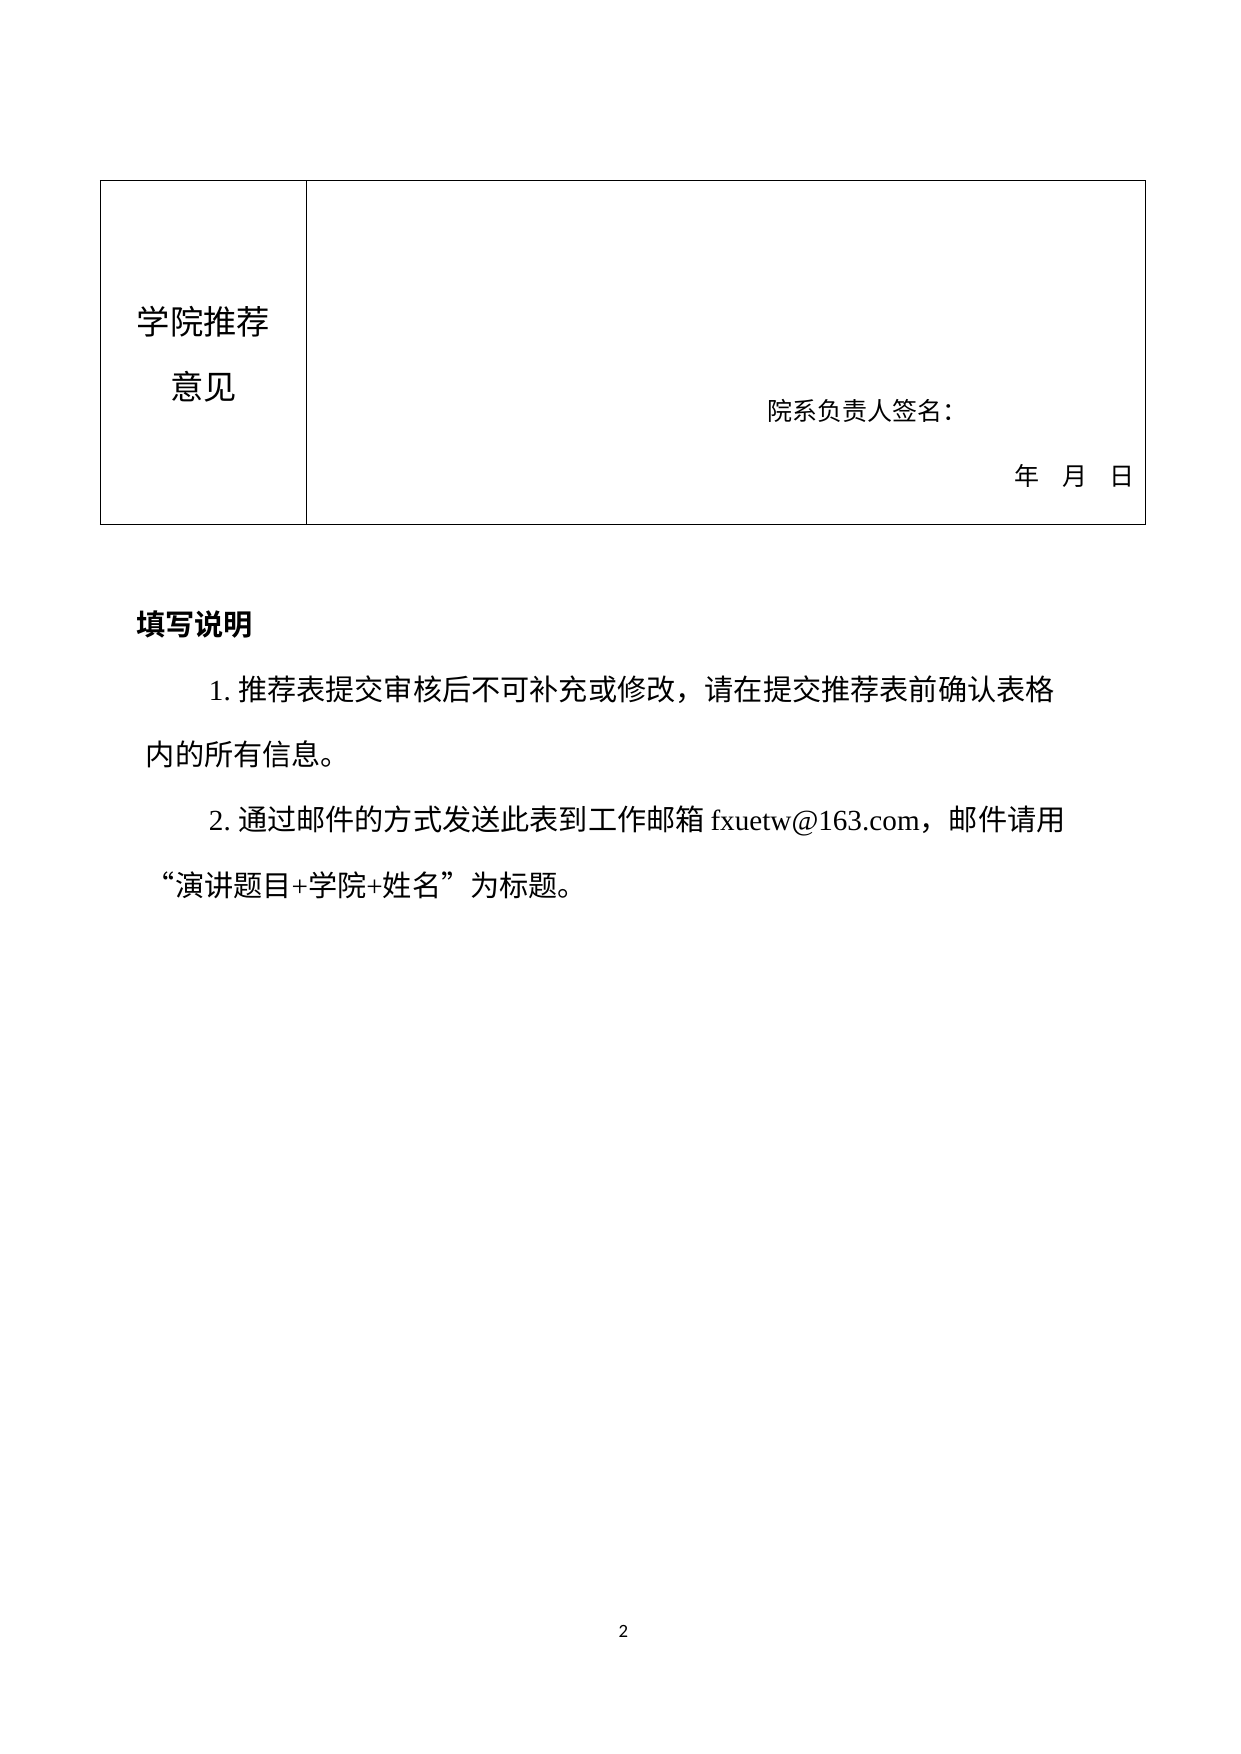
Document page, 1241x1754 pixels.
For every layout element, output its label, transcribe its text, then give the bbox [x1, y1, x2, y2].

table_cell 院系负责人签名： 年 月 日 [307, 181, 1145, 524]
list 推荐表提交审核后不可补充或修改，请在提交推荐表前确认表格内的所有信息。 [146, 655, 1081, 786]
text 填写说明 [136, 590, 1081, 655]
table_cell 学院推荐 意见 [101, 181, 306, 524]
list 通过邮件的方式发送此表到工作邮箱fxuetw@163.com，邮件请用“演讲题目+学院+姓名”为标题。 [146, 786, 1081, 916]
